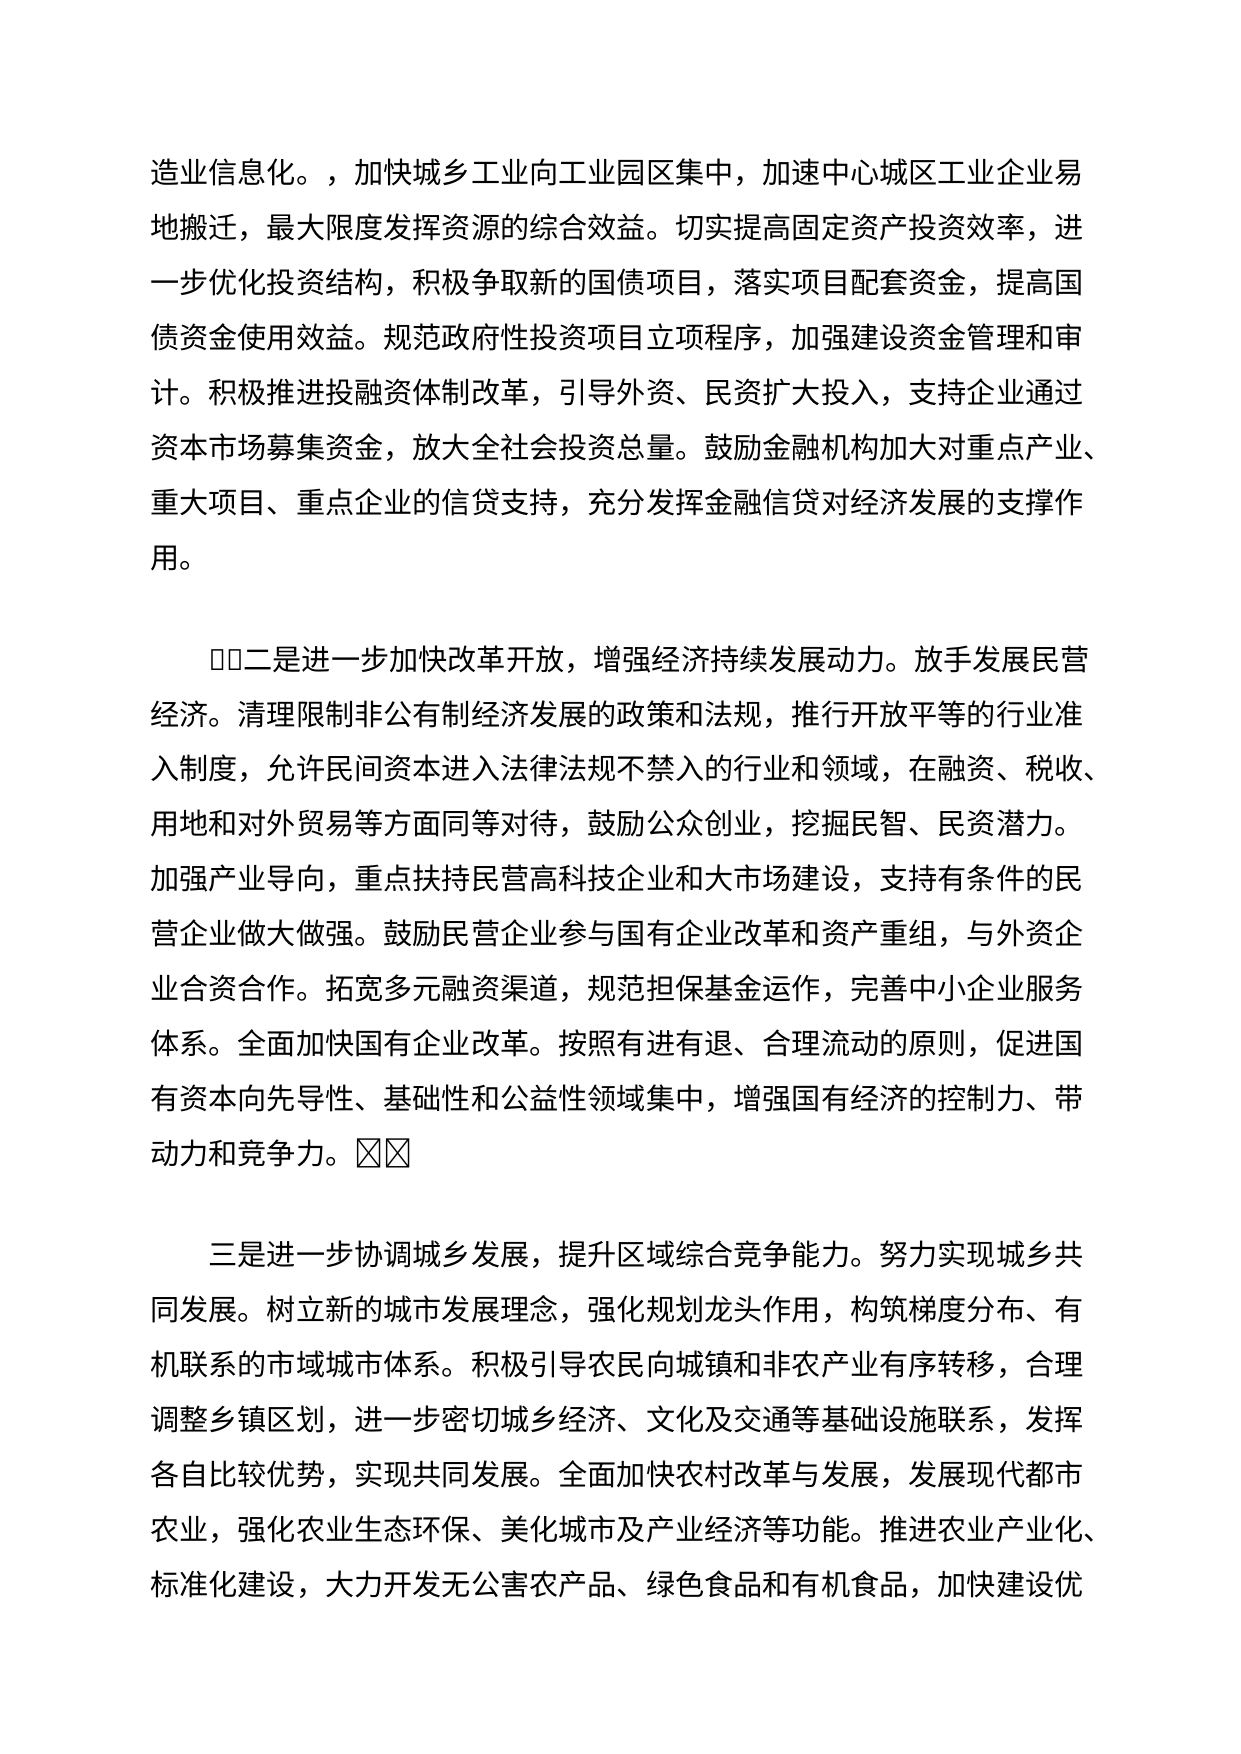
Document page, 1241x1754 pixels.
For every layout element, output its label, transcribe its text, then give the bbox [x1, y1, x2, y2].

text 二是进一步加快改革开放，增强经济持续发展动力。放手发展民营经济。清理限制非公有制经济发展的政策和法规，推行开放平等的行业准入制度，允许民间资本进入法律法规不禁入的行业和领域，在融资、税收、用地和对外贸易等方面同等对待，鼓励公众创业，挖掘民智、民资潜力。加强产业导向，重点扶持民营高科技企业和大市场建设，支持有条件的民营企业做大做强。鼓励民营企业参与国有企业改革和资产重组，与外资企业合资合作。拓宽多元融资渠道，规范担保基金运作，完善中小企业服务体系。全面加快国有企业改革。按照有进有退、合理流动的原则，促进国有资本向先导性、基础性和公益性领域集中，增强国有经济的控制力、带动力和竞争力。 [150, 636, 1090, 1172]
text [150, 1232, 1090, 1604]
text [150, 150, 1090, 577]
